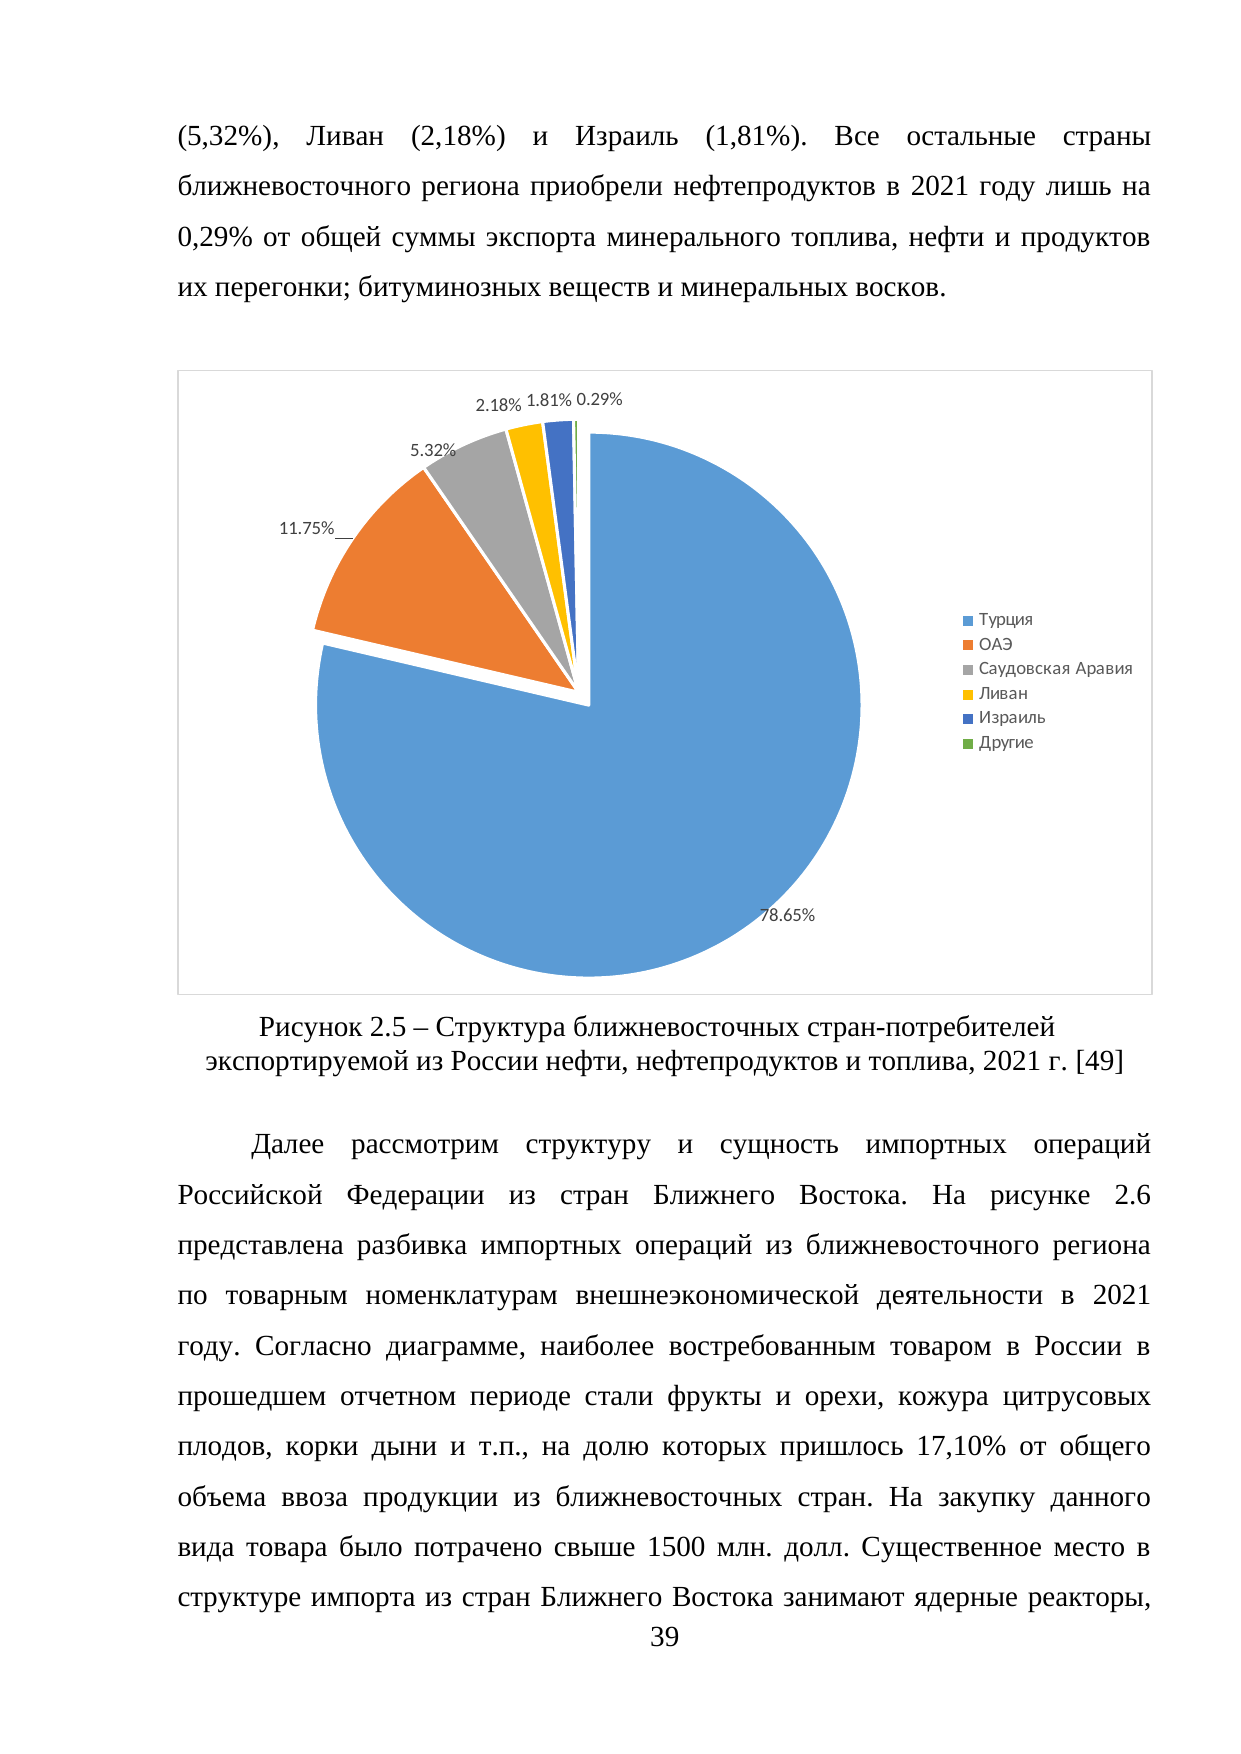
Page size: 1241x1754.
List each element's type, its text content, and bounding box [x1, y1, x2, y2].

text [177, 1127, 1152, 1613]
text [177, 118, 1152, 303]
text Рисунок 2.5 – Структура ближневосточных стран-потребителей экспортируемой из России нефти, нефтепродуктов и топлива, 2021 г. [49] [162, 1009, 1152, 1076]
